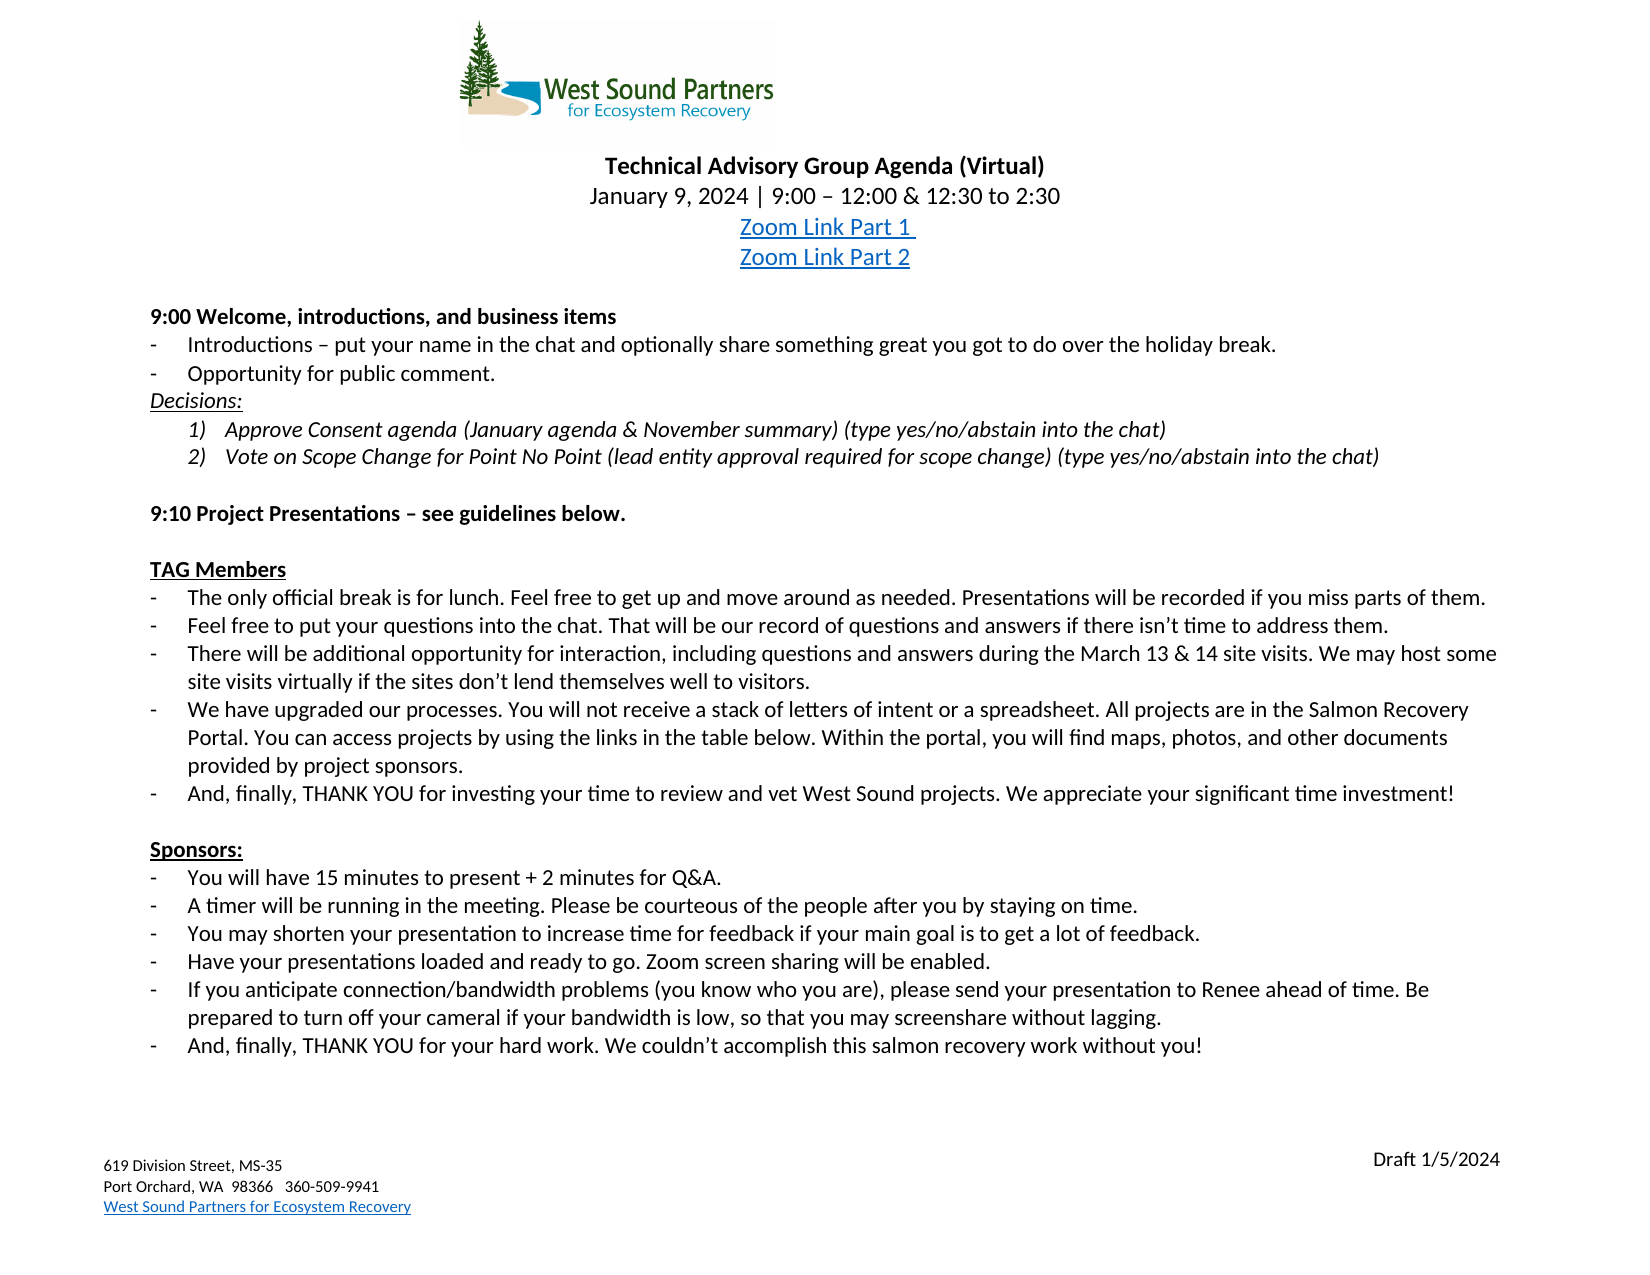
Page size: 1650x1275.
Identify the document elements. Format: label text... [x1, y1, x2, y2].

text Technical Advisory Group Agenda (Virtual) [150, 150, 1500, 181]
list And, finally, THANK YOU for investing your time to review and vet West Sound projects. We appreciate your significant time investment! [150, 779, 1500, 807]
list The only official break is for lunch. Feel free to get up and move around as needed. Presentations will be recorded if you miss parts of them. [150, 583, 1500, 611]
list Have your presentations loaded and ready to go. Zoom screen sharing will be enabled. [150, 947, 1500, 975]
text Zoom Link Part 1 [150, 211, 1500, 242]
list We have upgraded our processes. You will not receive a stack of letters of intent or a spreadsheet. All projects are in the Salmon Recovery Portal. You can access projects by using the links in the table below. Within the portal, you will find maps, photos, and other documents provided by project sponsors. [150, 695, 1500, 779]
list You will have 15 minutes to present + 2 minutes for Q&A. [150, 863, 1500, 891]
picture [458, 20, 778, 146]
text January 9, 2024 | 9:00 – 12:00 & 12:30 to 2:30 [150, 181, 1500, 211]
list A timer will be running in the meeting. Please be courteous of the people after you by staying on time. [150, 891, 1500, 919]
list Opportunity for public comment. [150, 359, 1500, 387]
text 9:00 Welcome, introductions, and business items [150, 303, 1500, 331]
list Approve Consent agenda (January agenda & November summary) (type yes/no/abstain into the chat) [187, 415, 1500, 443]
text Zoom Link Part 2 [150, 242, 1500, 272]
list If you anticipate connection/bandwidth problems (you know who you are), please send your presentation to Renee ahead of time. Be prepared to turn off your cameral if your bandwidth is low, so that you may screenshare without lagging. [150, 975, 1500, 1031]
text 9:10 Project Presentations – see guidelines below. [150, 499, 1500, 527]
text TAG Members [150, 555, 1500, 583]
list And, finally, THANK YOU for your hard work. We couldn’t accomplish this salmon recovery work without you! [150, 1031, 1500, 1059]
list Vote on Scope Change for Point No Point (lead entity approval required for scope change) (type yes/no/abstain into the chat) [187, 443, 1500, 471]
list Feel free to put your questions into the chat. That will be our record of questions and answers if there isn’t time to address them. [150, 611, 1500, 639]
list Introductions – put your name in the chat and optionally share something great you got to do over the holiday break. [150, 331, 1500, 359]
text Sponsors: [150, 835, 1500, 863]
text Decisions: [150, 387, 1500, 415]
list You may shorten your presentation to increase time for feedback if your main goal is to get a lot of feedback. [150, 919, 1500, 947]
list There will be additional opportunity for interaction, including questions and answers during the March 13 & 14 site visits. We may host some site visits virtually if the sites don’t lend themselves well to visitors. [150, 639, 1500, 695]
